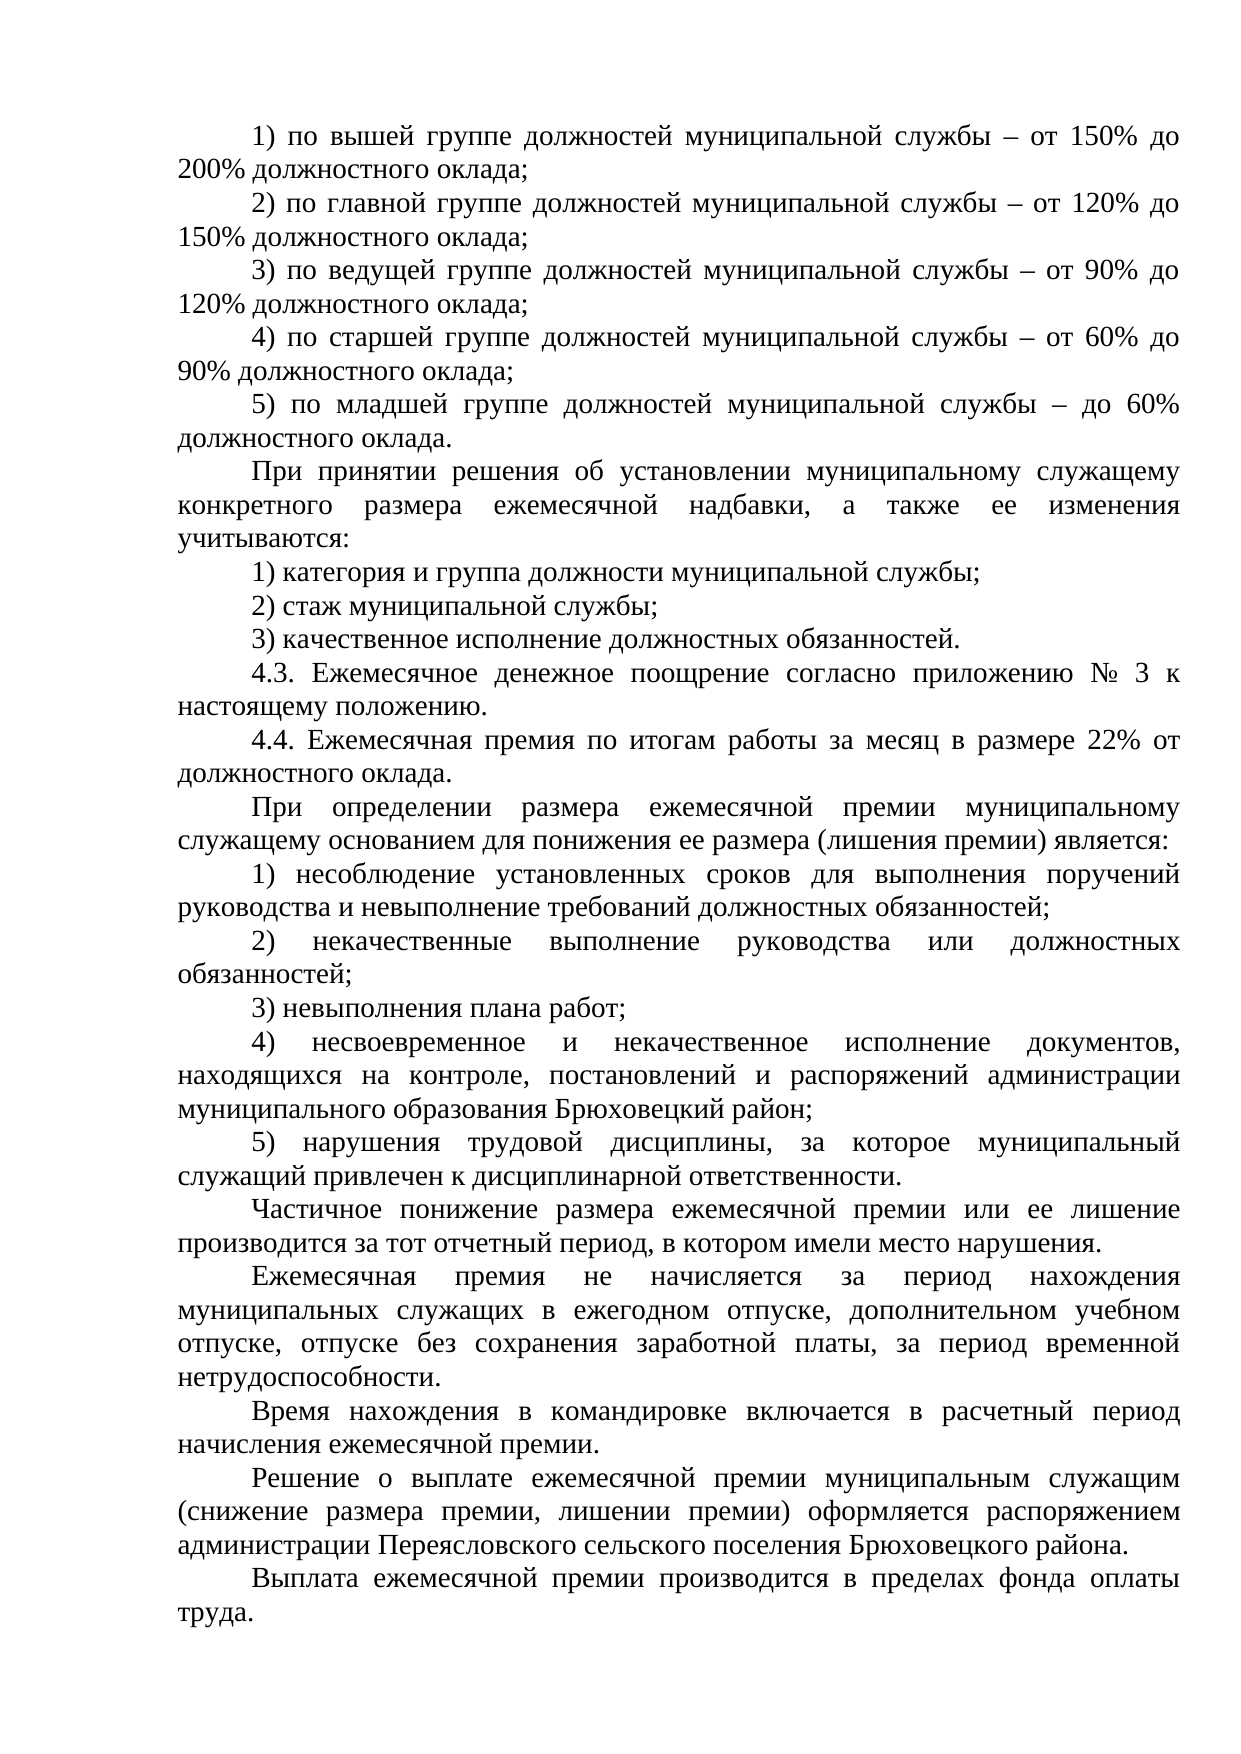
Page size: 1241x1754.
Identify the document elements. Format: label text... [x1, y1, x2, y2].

text 1) категория и группа должности муниципальной службы; [177, 554, 1181, 588]
text 3) качественное исполнение должностных обязанностей. [177, 621, 1181, 655]
text 4.4. Ежемесячная премия по итогам работы за месяц в размере 22% от должностного оклада. [177, 722, 1181, 789]
text При принятии решения об установлении муниципальному служащему конкретного размера ежемесячной надбавки, а также ее изменения учитываются: [177, 453, 1181, 554]
text 4) несвоевременное и некачественное исполнение документов, находящихся на контроле, постановлений и распоряжений администрации муниципального образования Брюховецкий район; [177, 1024, 1181, 1124]
text 2) по главной группе должностей муниципальной службы – от 120% до 150% должностного оклада; [177, 185, 1181, 252]
text 4) по старшей группе должностей муниципальной службы – от 60% до 90% должностного оклада; [177, 319, 1181, 386]
text Частичное понижение размера ежемесячной премии или ее лишение производится за тот отчетный период, в котором имели место нарушения. [177, 1191, 1181, 1258]
text 5) по младшей группе должностей муниципальной службы – до 60% должностного оклада. [177, 386, 1181, 453]
text 3) по ведущей группе должностей муниципальной службы – от 90% до 120% должностного оклада; [177, 252, 1181, 319]
text 2) некачественные выполнение руководства или должностных обязанностей; [177, 923, 1181, 990]
text Выплата ежемесячной премии производится в пределах фонда оплаты труда. [177, 1560, 1181, 1627]
text 4.3. Ежемесячное денежное поощрение согласно приложению № 3 к настоящему положению. [177, 655, 1181, 722]
text 1) по вышей группе должностей муниципальной службы – от 150% до 200% должностного оклада; [177, 118, 1181, 185]
text 3) невыполнения плана работ; [177, 990, 1181, 1024]
text Ежемесячная премия не начисляется за период нахождения муниципальных служащих в ежегодном отпуске, дополнительном учебном отпуске, отпуске без сохранения заработной платы, за период временной нетрудоспособности. [177, 1258, 1181, 1393]
text 5) нарушения трудовой дисциплины, за которое муниципальный служащий привлечен к дисциплинарной ответственности. [177, 1124, 1181, 1191]
text 2) стаж муниципальной службы; [177, 588, 1181, 621]
text При определении размера ежемесячной премии муниципальному служащему основанием для понижения ее размера (лишения премии) является: [177, 789, 1181, 856]
text 1) несоблюдение установленных сроков для выполнения поручений руководства и невыполнение требований должностных обязанностей; [177, 856, 1181, 923]
text Время нахождения в командировке включается в расчетный период начисления ежемесячной премии. [177, 1393, 1181, 1460]
text Решение о выплате ежемесячной премии муниципальным служащим (снижение размера премии, лишении премии) оформляется распоряжением администрации Переясловского сельского поселения Брюховецкого района. [177, 1460, 1181, 1560]
